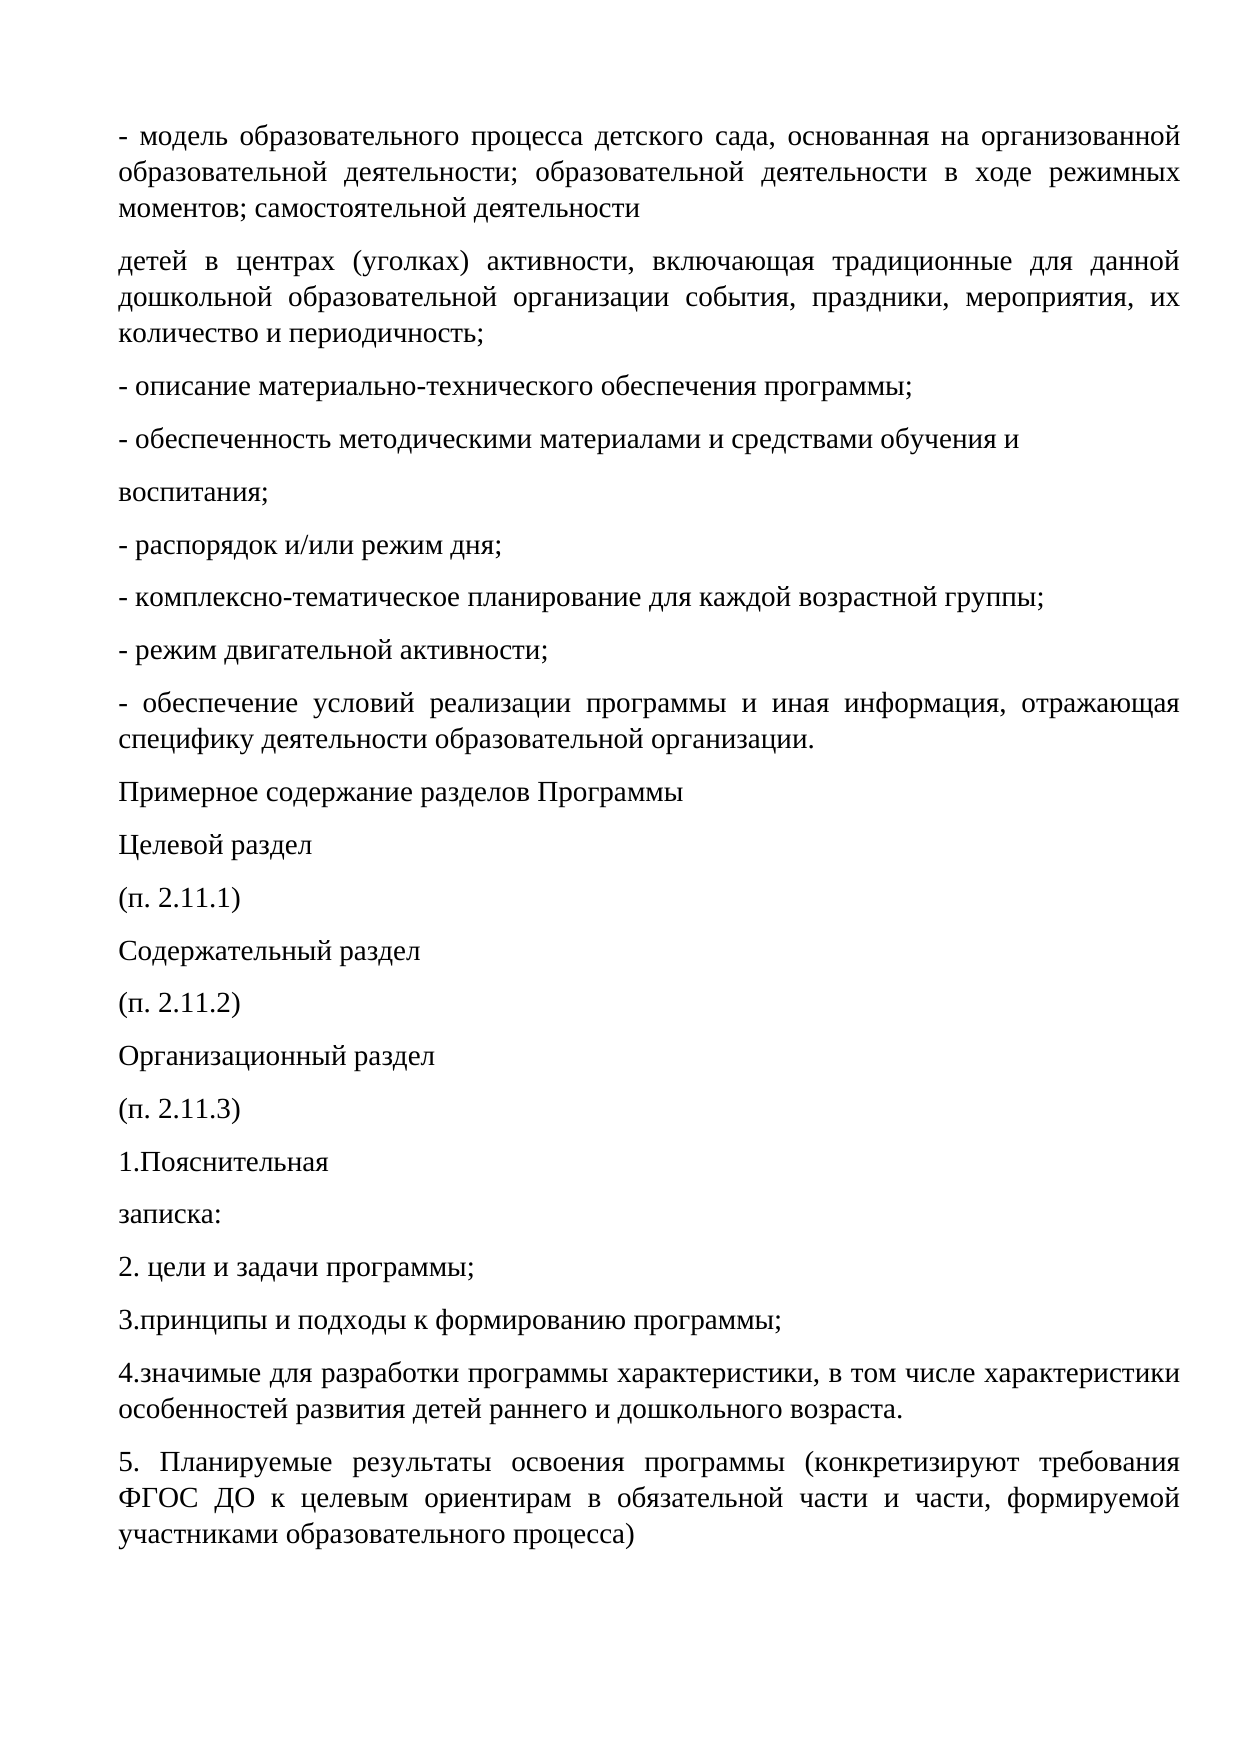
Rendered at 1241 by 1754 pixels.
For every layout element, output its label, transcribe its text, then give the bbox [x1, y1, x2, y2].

text Организационный раздел [118, 1038, 1181, 1072]
text - распорядок и/или режим дня; [118, 527, 1181, 560]
text 5. Планируемые результаты освоения программы (конкретизируют требования ФГОС ДО к целевым ориентирам в обязательной части и части, формируемой участниками образовательного процесса) [118, 1444, 1181, 1550]
text - обеспечение условий реализации программы и иная информация, отражающая специфику деятельности образовательной организации. [118, 685, 1181, 755]
text - описание материально-технического обеспечения программы; [118, 368, 1181, 402]
text воспитания; [118, 474, 1181, 507]
text Целевой раздел [118, 827, 1181, 861]
text Примерное содержание разделов Программы [118, 774, 1181, 808]
text записка: [118, 1197, 1181, 1230]
text (п. 2.11.2) [118, 985, 1181, 1019]
text 3.принципы и подходы к формированию программы; [118, 1302, 1181, 1336]
text - обеспеченность методическими материалами и средствами обучения и [118, 421, 1181, 455]
text детей в центрах (уголках) активности, включающая традиционные для данной дошкольной образовательной организации события, праздники, мероприятия, их количество и периодичность; [118, 243, 1181, 349]
text 2. цели и задачи программы; [118, 1249, 1181, 1283]
text - режим двигательной активности; [118, 632, 1181, 666]
text 1.Пояснительная [118, 1144, 1181, 1177]
text - модель образовательного процесса детского сада, основанная на организованной образовательной деятельности; образовательной деятельности в ходе режимных моментов; самостоятельной деятельности [118, 118, 1181, 224]
text 4.значимые для разработки программы характеристики, в том числе характеристики особенностей развития детей раннего и дошкольного возраста. [118, 1355, 1181, 1425]
text Содержательный раздел [118, 933, 1181, 966]
text (п. 2.11.3) [118, 1091, 1181, 1124]
text (п. 2.11.1) [118, 880, 1181, 913]
text - комплексно-тематическое планирование для каждой возрастной группы; [118, 579, 1181, 613]
